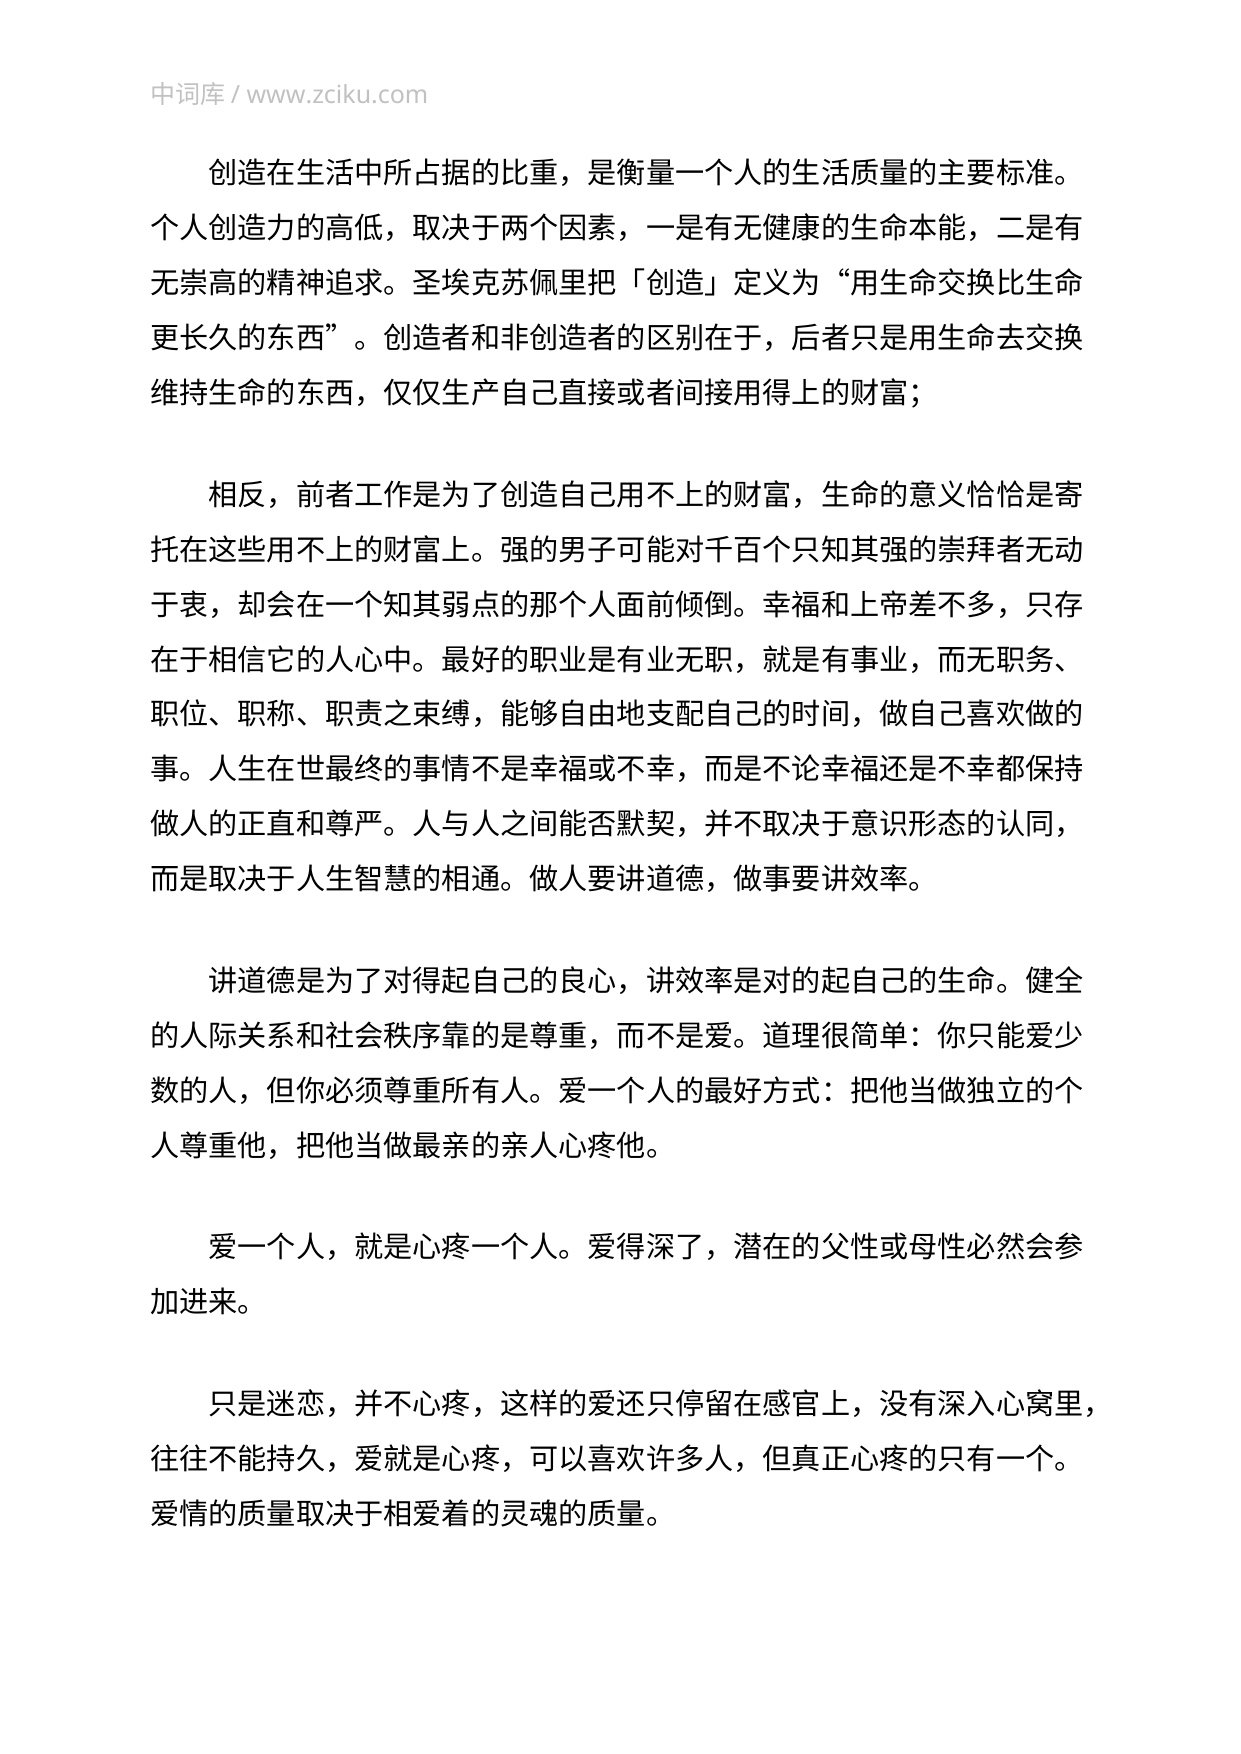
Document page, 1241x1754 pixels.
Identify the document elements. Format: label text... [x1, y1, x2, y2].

text 相反，前者工作是为了创造自己用不上的财富，生命的意义恰恰是寄托在这些用不上的财富上。强的男子可能对千百个只知其强的崇拜者无动于衷，却会在一个知其弱点的那个人面前倾倒。幸福和上帝差不多，只存在于相信它的人心中。最好的职业是有业无职，就是有事业，而无职务、职位、职称、职责之束缚，能够自由地支配自己的时间，做自己喜欢做的事。人生在世最终的事情不是幸福或不幸，而是不论幸福还是不幸都保持做人的正直和尊严。人与人之间能否默契，并不取决于意识形态的认同，而是取决于人生智慧的相通。做人要讲道德，做事要讲效率。 [150, 471, 1090, 898]
text 只是迷恋，并不心疼，这样的爱还只停留在感官上，没有深入心窝里，往往不能持久，爱就是心疼，可以喜欢许多人，但真正心疼的只有一个。爱情的质量取决于相爱着的灵魂的质量。 [150, 1381, 1090, 1533]
text 爱一个人，就是心疼一个人。爱得深了，潜在的父性或母性必然会参加进来。 [150, 1224, 1090, 1321]
text 创造在生活中所占据的比重，是衡量一个人的生活质量的主要标准。个人创造力的高低，取决于两个因素，一是有无健康的生命本能，二是有无崇高的精神追求。圣埃克苏佩里把「创造」定义为“用生命交换比生命更长久的东西”。创造者和非创造者的区别在于，后者只是用生命去交换维持生命的东西，仅仅生产自己直接或者间接用得上的财富； [150, 150, 1090, 412]
text 讲道德是为了对得起自己的良心，讲效率是对的起自己的生命。健全的人际关系和社会秩序靠的是尊重，而不是爱。道理很简单：你只能爱少数的人，但你必须尊重所有人。爱一个人的最好方式：把他当做独立的个人尊重他，把他当做最亲的亲人心疼他。 [150, 957, 1090, 1164]
